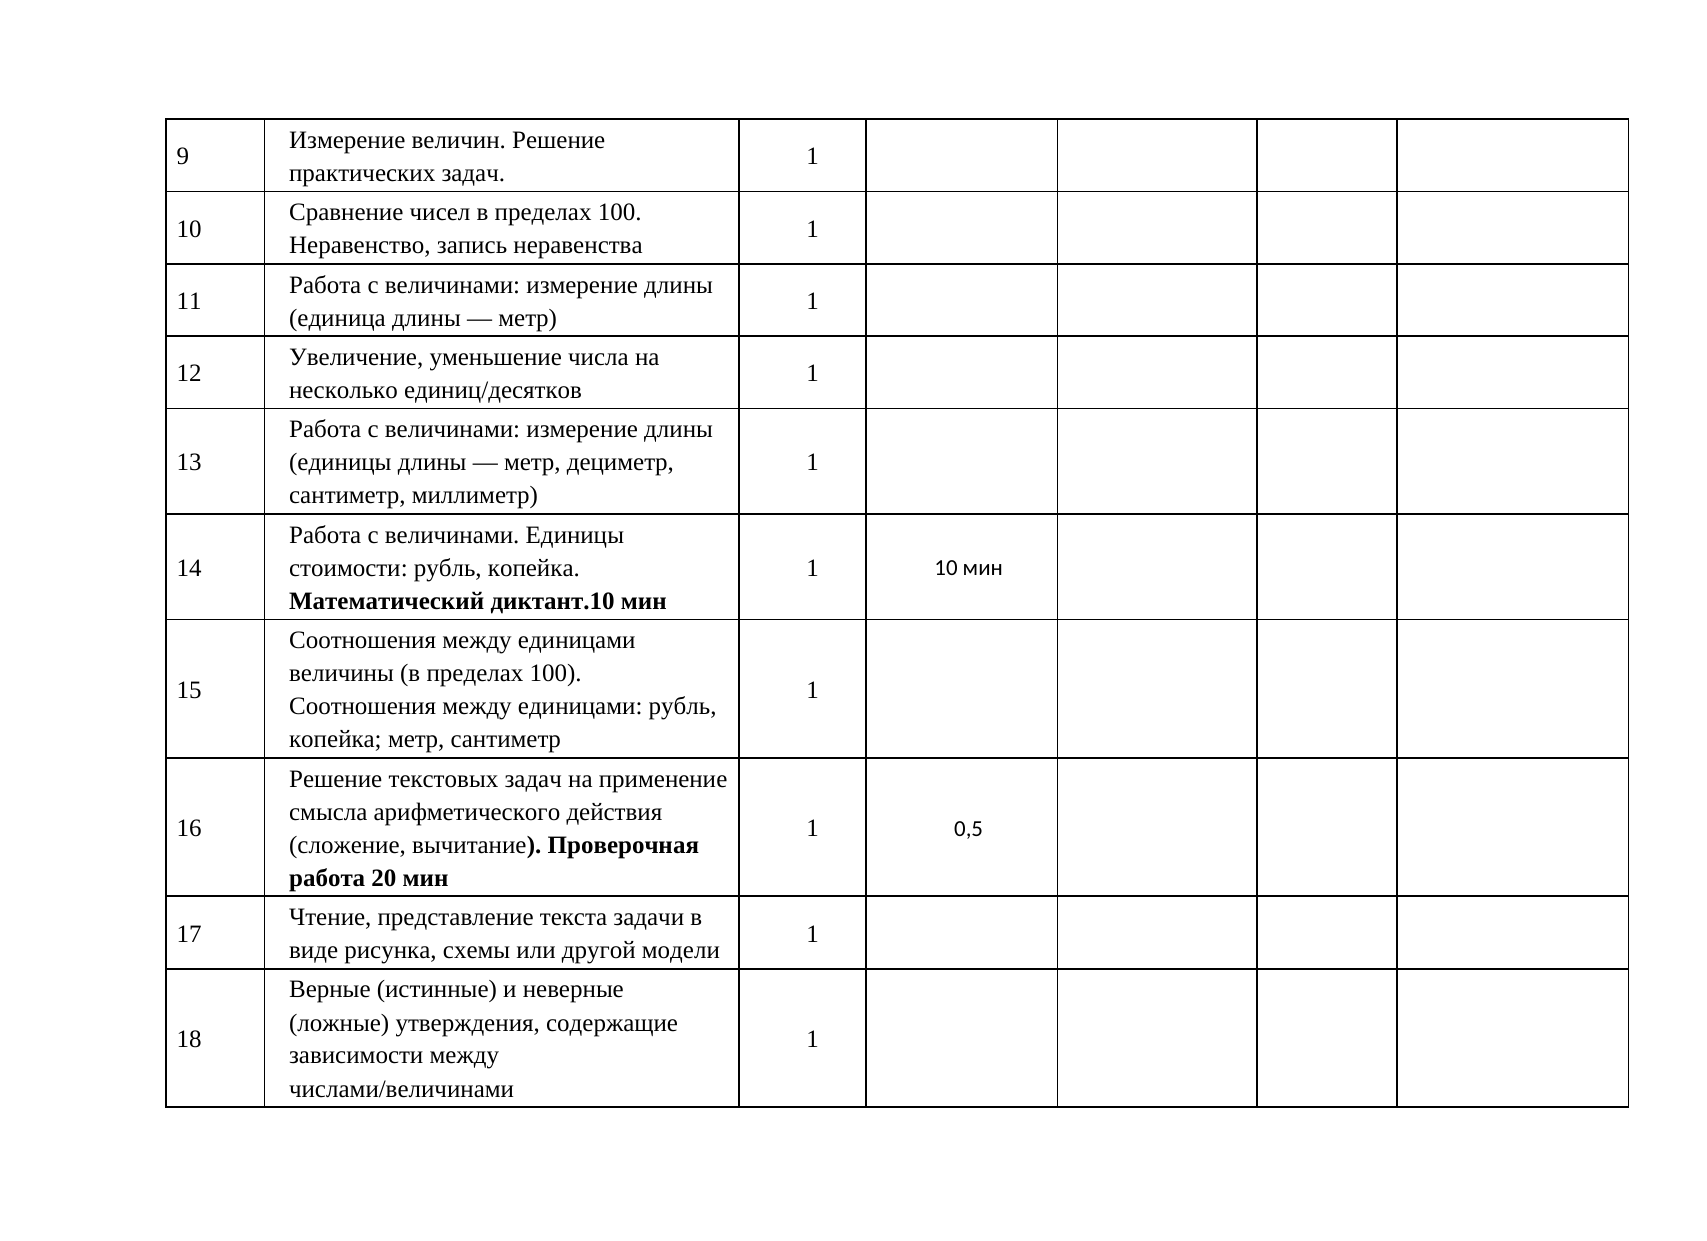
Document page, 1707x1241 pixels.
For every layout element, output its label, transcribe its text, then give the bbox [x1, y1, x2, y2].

table_cell [1258, 620, 1396, 757]
table_cell 1 [740, 192, 865, 263]
table_cell [1058, 515, 1256, 618]
table_cell Увеличение, уменьшение числа на несколько единиц/десятков [265, 337, 738, 408]
table_cell [1398, 120, 1628, 191]
table_cell 15 [167, 620, 264, 757]
table_cell 10 [167, 192, 264, 263]
table_cell [867, 409, 1057, 513]
table_cell [1258, 970, 1396, 1106]
table_cell 1 [740, 337, 865, 408]
table_cell Измерение величин. Решение практических задач. [265, 120, 738, 191]
table_cell 12 [167, 337, 264, 408]
table_cell [1258, 897, 1396, 968]
table_cell [1398, 192, 1628, 263]
table_cell 11 [167, 265, 264, 335]
table_cell [1258, 120, 1396, 191]
table_cell 1 [740, 120, 865, 191]
table_cell 1 [740, 759, 865, 895]
table_cell [1258, 515, 1396, 618]
table_cell [1058, 265, 1256, 335]
table_cell Сравнение чисел в пределах 100. Неравенство, запись неравенства [265, 192, 738, 263]
table_cell 1 [740, 265, 865, 335]
table_cell [1398, 409, 1628, 513]
table_cell [1398, 970, 1628, 1106]
table_cell 1 [740, 515, 865, 618]
table_cell [1058, 759, 1256, 895]
table_cell 1 [740, 897, 865, 968]
table_cell [867, 620, 1057, 757]
table_cell Работа с величинами: измерение длины (единицы длины — метр, дециметр, сантиметр, миллиметр) [265, 409, 738, 513]
table_cell 9 [167, 120, 264, 191]
table_cell [1058, 620, 1256, 757]
table_cell [1398, 897, 1628, 968]
table_cell [1258, 759, 1396, 895]
table_cell Работа с величинами: измерение длины (единица длины — метр) [265, 265, 738, 335]
table_cell [867, 970, 1057, 1106]
table_cell [1258, 192, 1396, 263]
table_cell [1398, 759, 1628, 895]
table_cell [1258, 265, 1396, 335]
table_cell 0,5 [867, 759, 1057, 895]
table_cell 1 [740, 409, 865, 513]
table_cell [867, 337, 1057, 408]
table_cell Верные (истинные) и неверные (ложные) утверждения, содержащие зависимости между числами/величинами [265, 970, 738, 1106]
table_cell [1058, 337, 1256, 408]
table_cell Решение текстовых задач на применение смысла арифметического действия (сложение, вычитание). Проверочная работа 20 мин [265, 759, 738, 895]
table_cell 10 мин [867, 515, 1057, 618]
table_cell [1058, 897, 1256, 968]
table_cell [867, 120, 1057, 191]
table_cell [867, 265, 1057, 335]
table_cell 1 [740, 970, 865, 1106]
table_cell [1258, 337, 1396, 408]
table_cell [867, 897, 1057, 968]
table_cell 17 [167, 897, 264, 968]
table_cell [1258, 409, 1396, 513]
table_cell Работа с величинами. Единицы стоимости: рубль, копейка. Математический диктант.10 мин [265, 515, 738, 618]
table_cell [1398, 620, 1628, 757]
table_cell [1398, 337, 1628, 408]
table_cell [1398, 265, 1628, 335]
table_cell 14 [167, 515, 264, 618]
table_cell Соотношения между единицами величины (в пределах 100). Соотношения между единицами: рубль, копейка; метр, сантиметр [265, 620, 738, 757]
table_cell [1058, 192, 1256, 263]
table_cell 13 [167, 409, 264, 513]
table_cell [1058, 120, 1256, 191]
table_cell 16 [167, 759, 264, 895]
table_cell [1058, 409, 1256, 513]
table_cell 18 [167, 970, 264, 1106]
table_cell [1058, 970, 1256, 1106]
table_cell [867, 192, 1057, 263]
table_cell 1 [740, 620, 865, 757]
table_cell [1398, 515, 1628, 618]
table_cell Чтение, представление текста задачи в виде рисунка, схемы или другой модели [265, 897, 738, 968]
